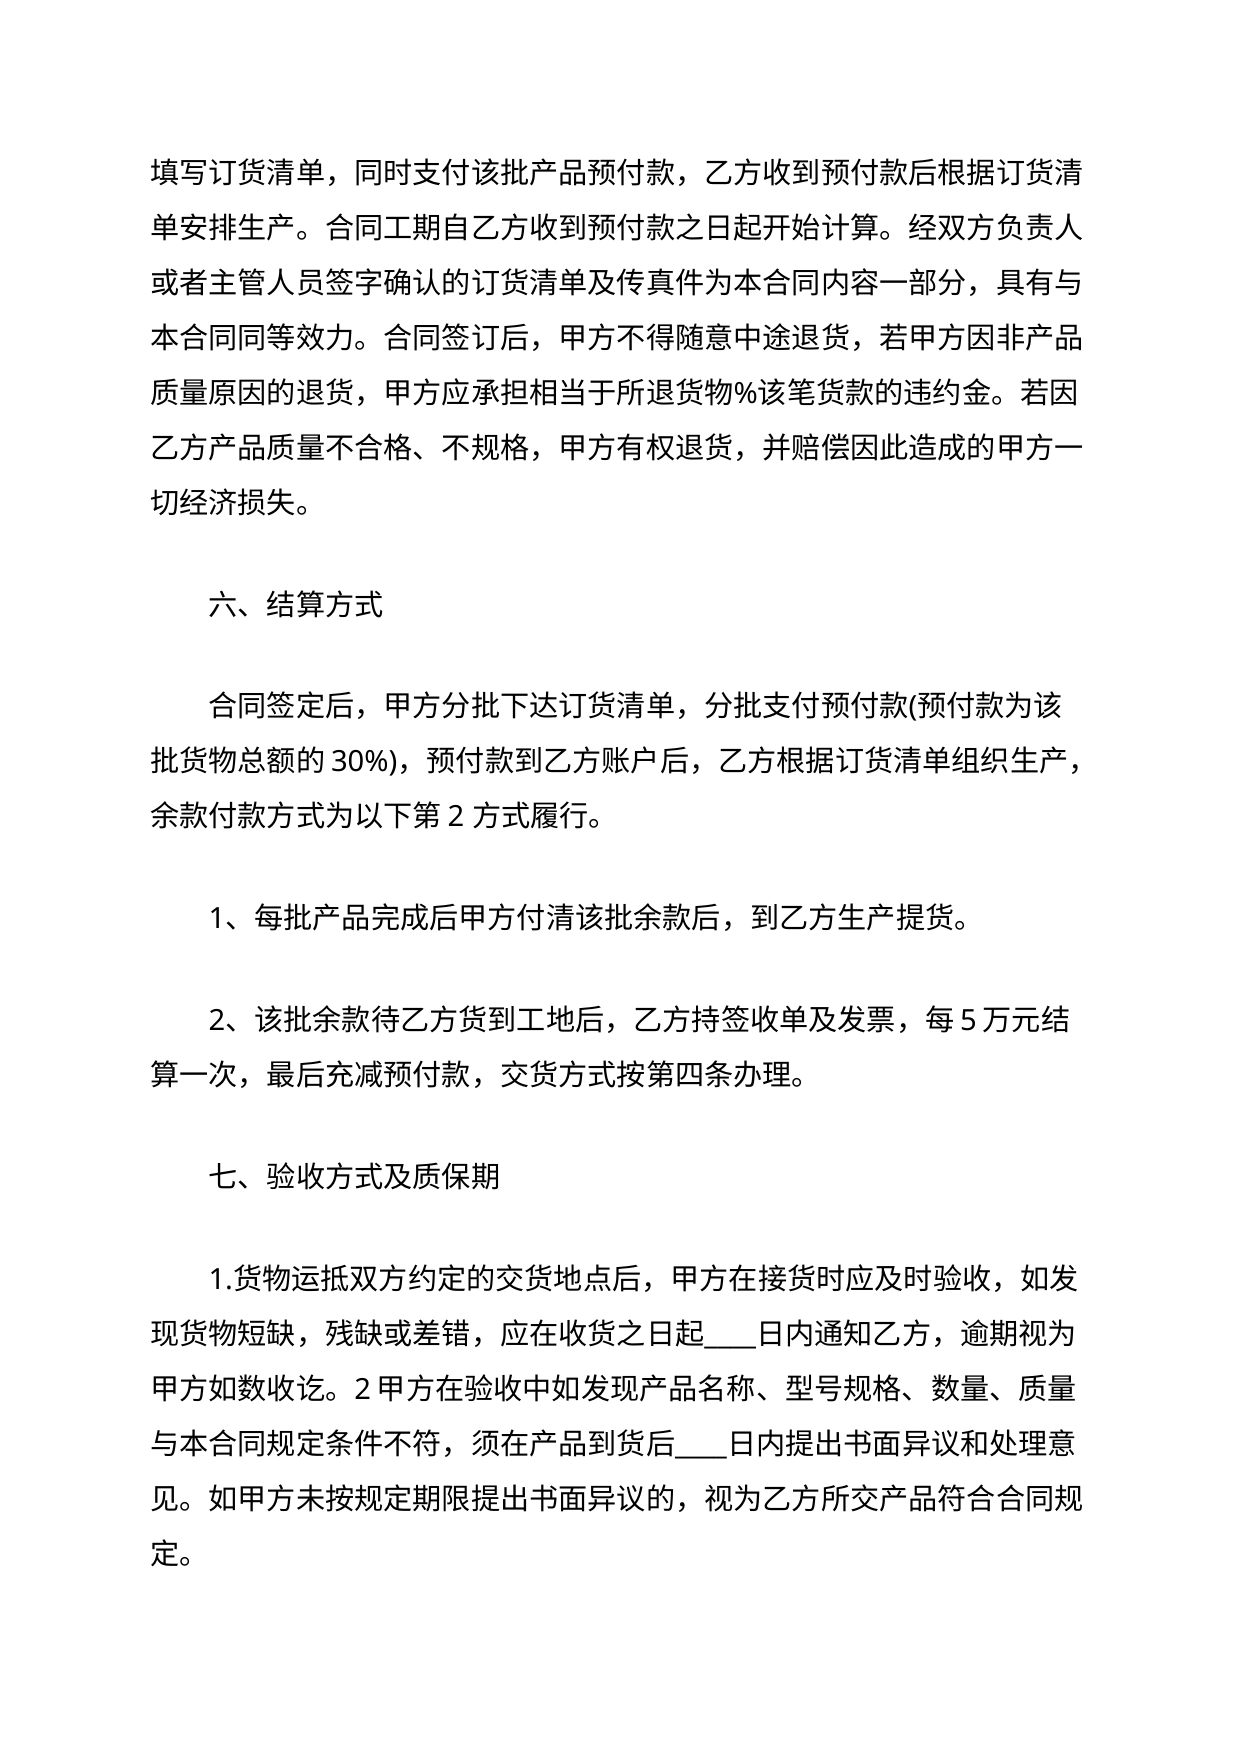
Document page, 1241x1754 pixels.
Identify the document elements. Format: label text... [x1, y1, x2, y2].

text 七、验收方式及质保期 [150, 1154, 1090, 1196]
text 1、每批产品完成后甲方付清该批余款后，到乙方生产提货。 [150, 895, 1090, 937]
text 合同签定后，甲方分批下达订货清单，分批支付预付款(预付款为该批货物总额的30%)，预付款到乙方账户后，乙方根据订货清单组织生产，余款付款方式为以下第2 方式履行。 [150, 683, 1090, 835]
text 1.货物运抵双方约定的交货地点后，甲方在接货时应及时验收，如发现货物短缺，残缺或差错，应在收货之日起____日内通知乙方，逾期视为甲方如数收讫。2甲方在验收中如发现产品名称、型号规格、数量、质量与本合同规定条件不符，须在产品到货后____日内提出书面异议和处理意见。如甲方未按规定期限提出书面异议的，视为乙方所交产品符合合同规定。 [150, 1256, 1090, 1573]
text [150, 150, 1090, 522]
text 六、结算方式 [150, 581, 1090, 623]
text 2、该批余款待乙方货到工地后，乙方持签收单及发票，每5万元结算一次，最后充减预付款，交货方式按第四条办理。 [150, 997, 1090, 1094]
